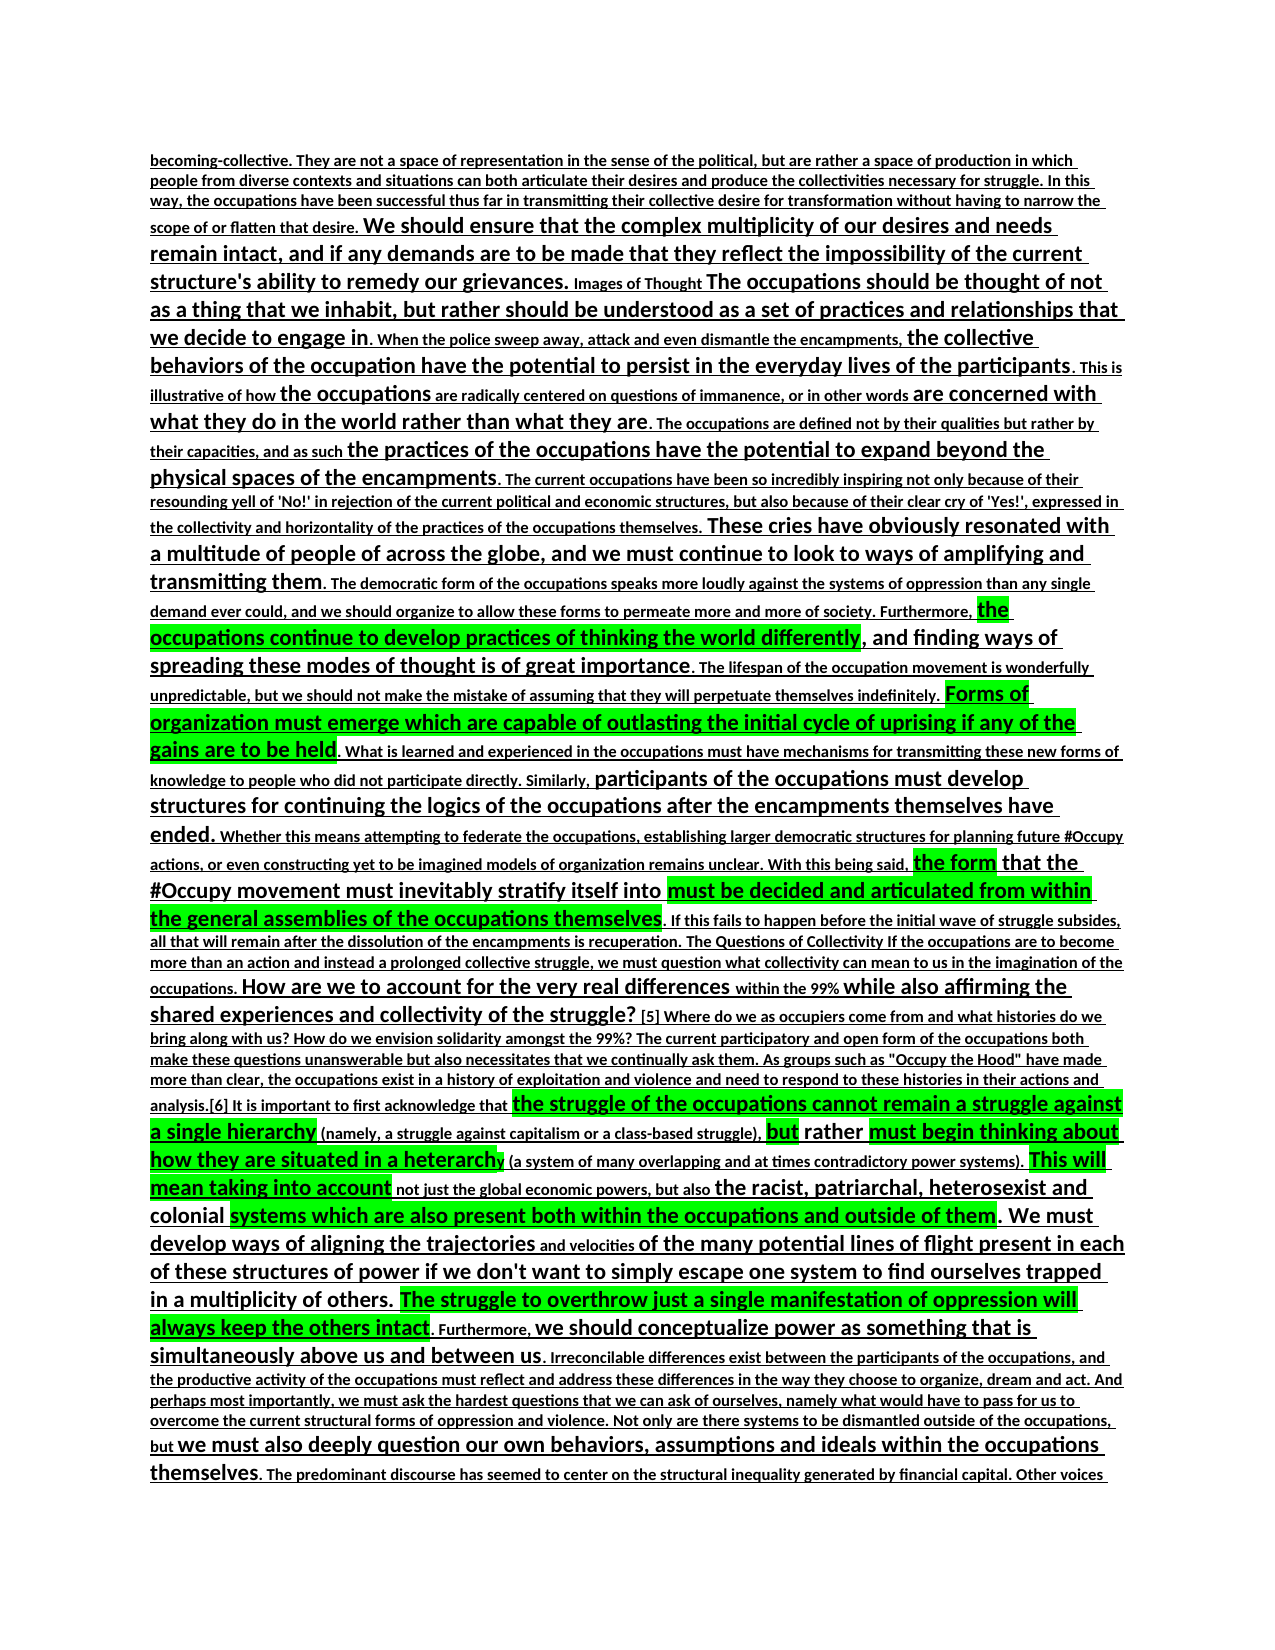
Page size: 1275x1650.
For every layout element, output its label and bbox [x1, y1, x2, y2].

text [150, 1255, 1125, 1487]
text [150, 321, 1125, 1253]
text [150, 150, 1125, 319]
